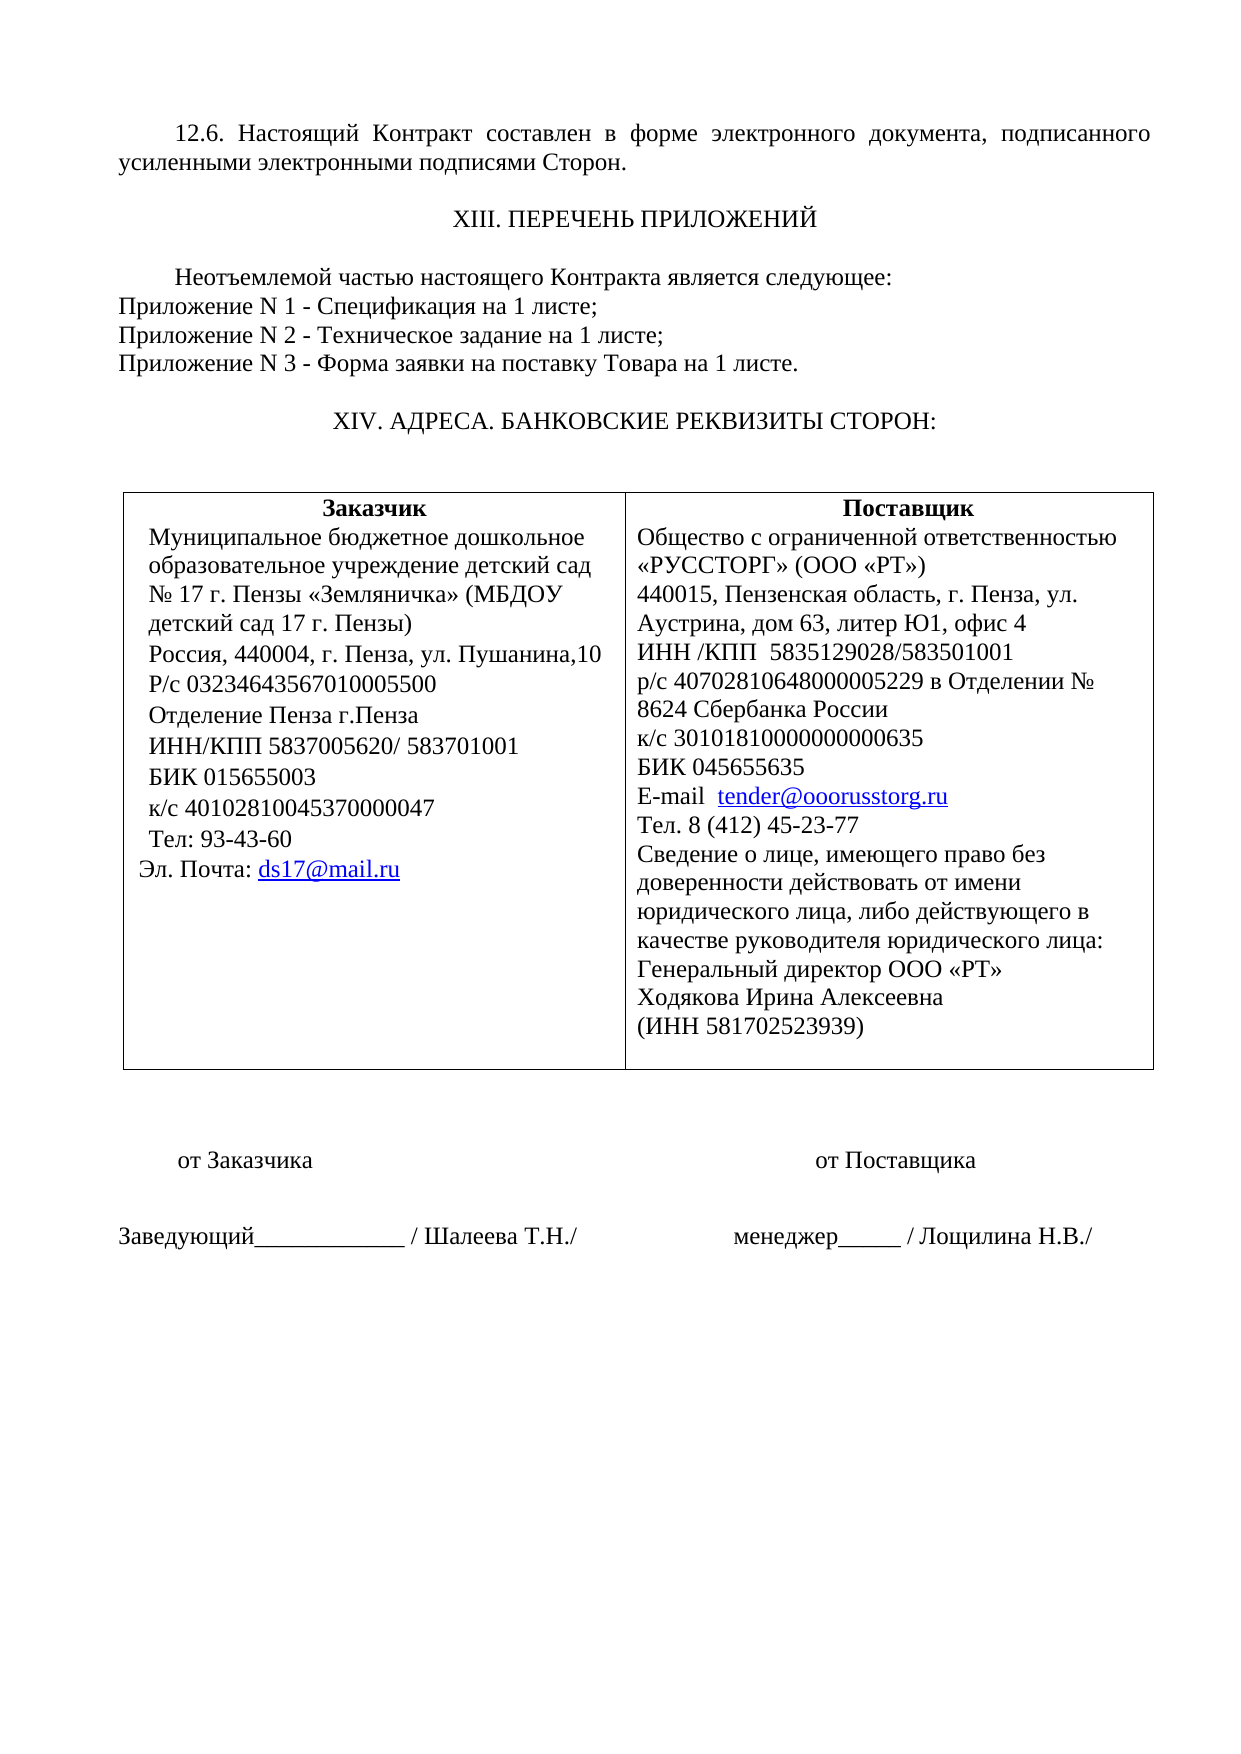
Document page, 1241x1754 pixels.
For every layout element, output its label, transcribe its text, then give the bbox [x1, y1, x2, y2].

text XIII. ПЕРЕЧЕНЬ ПРИЛОЖЕНИЙ [118, 204, 1152, 233]
table_header от Поставщика [653, 1126, 1161, 1221]
text Приложение N 1 - Спецификация на 1 листе; [118, 291, 1152, 320]
text Приложение N 3 - Форма заявки на поставку Товара на 1 листе. [118, 348, 1152, 377]
text Приложение N 2 - Техническое задание на 1 листе; [118, 320, 1152, 348]
text 12.6. Настоящий Контракт составлен в форме электронного документа, подписанного усиленными электронными подписями Сторон. [118, 118, 1152, 176]
text Заведующий____________ / Шалеева Т.Н./ менеджер_____ / Лощилина Н.В./ [118, 1221, 1152, 1250]
table_header Заказчик Муниципальное бюджетное дошкольное образовательное учреждение детский сад № 17 г. Пензы «Земляничка» (МБДОУ детский сад 17 г. Пензы) Россия, 440004, г. Пенза, ул. Пушанина,10 Р/с 03234643567010005500 Отделение Пенза г.Пенза ИНН/КПП 5837005620/ 583701001 БИК 015655003 к/с 40102810045370000047 Тел: 93-43-60 Эл. Почта: ds17@mail.ru [124, 493, 625, 1069]
text XIV. АДРЕСА. БАНКОВСКИЕ РЕКВИЗИТЫ СТОРОН: [118, 406, 1152, 435]
text Неотъемлемой частью настоящего Контракта является следующее: [118, 262, 1152, 291]
table_header от Заказчика [112, 1126, 652, 1221]
table_header Поставщик Общество с ограниченной ответственностью «РУССТОРГ» (ООО «РТ») 440015, Пензенская область, г. Пенза, ул. Аустрина, дом 63, литер Ю1, офис 4 ИНН /КПП 5835129028/583501001 р/с 40702810648000005229 в Отделении № 8624 Сбербанка России к/с 30101810000000000635 БИК 045655635 E-mail tender@ooorusstorg.ru Тел. 8 (412) 45-23-77 Сведение о лице, имеющего право без доверенности действовать от имени юридического лица, либо действующего в качестве руководителя юридического лица: Генеральный директор ООО «РТ» Ходякова Ирина Алексеевна (ИНН 581702523939) [626, 493, 1153, 1069]
